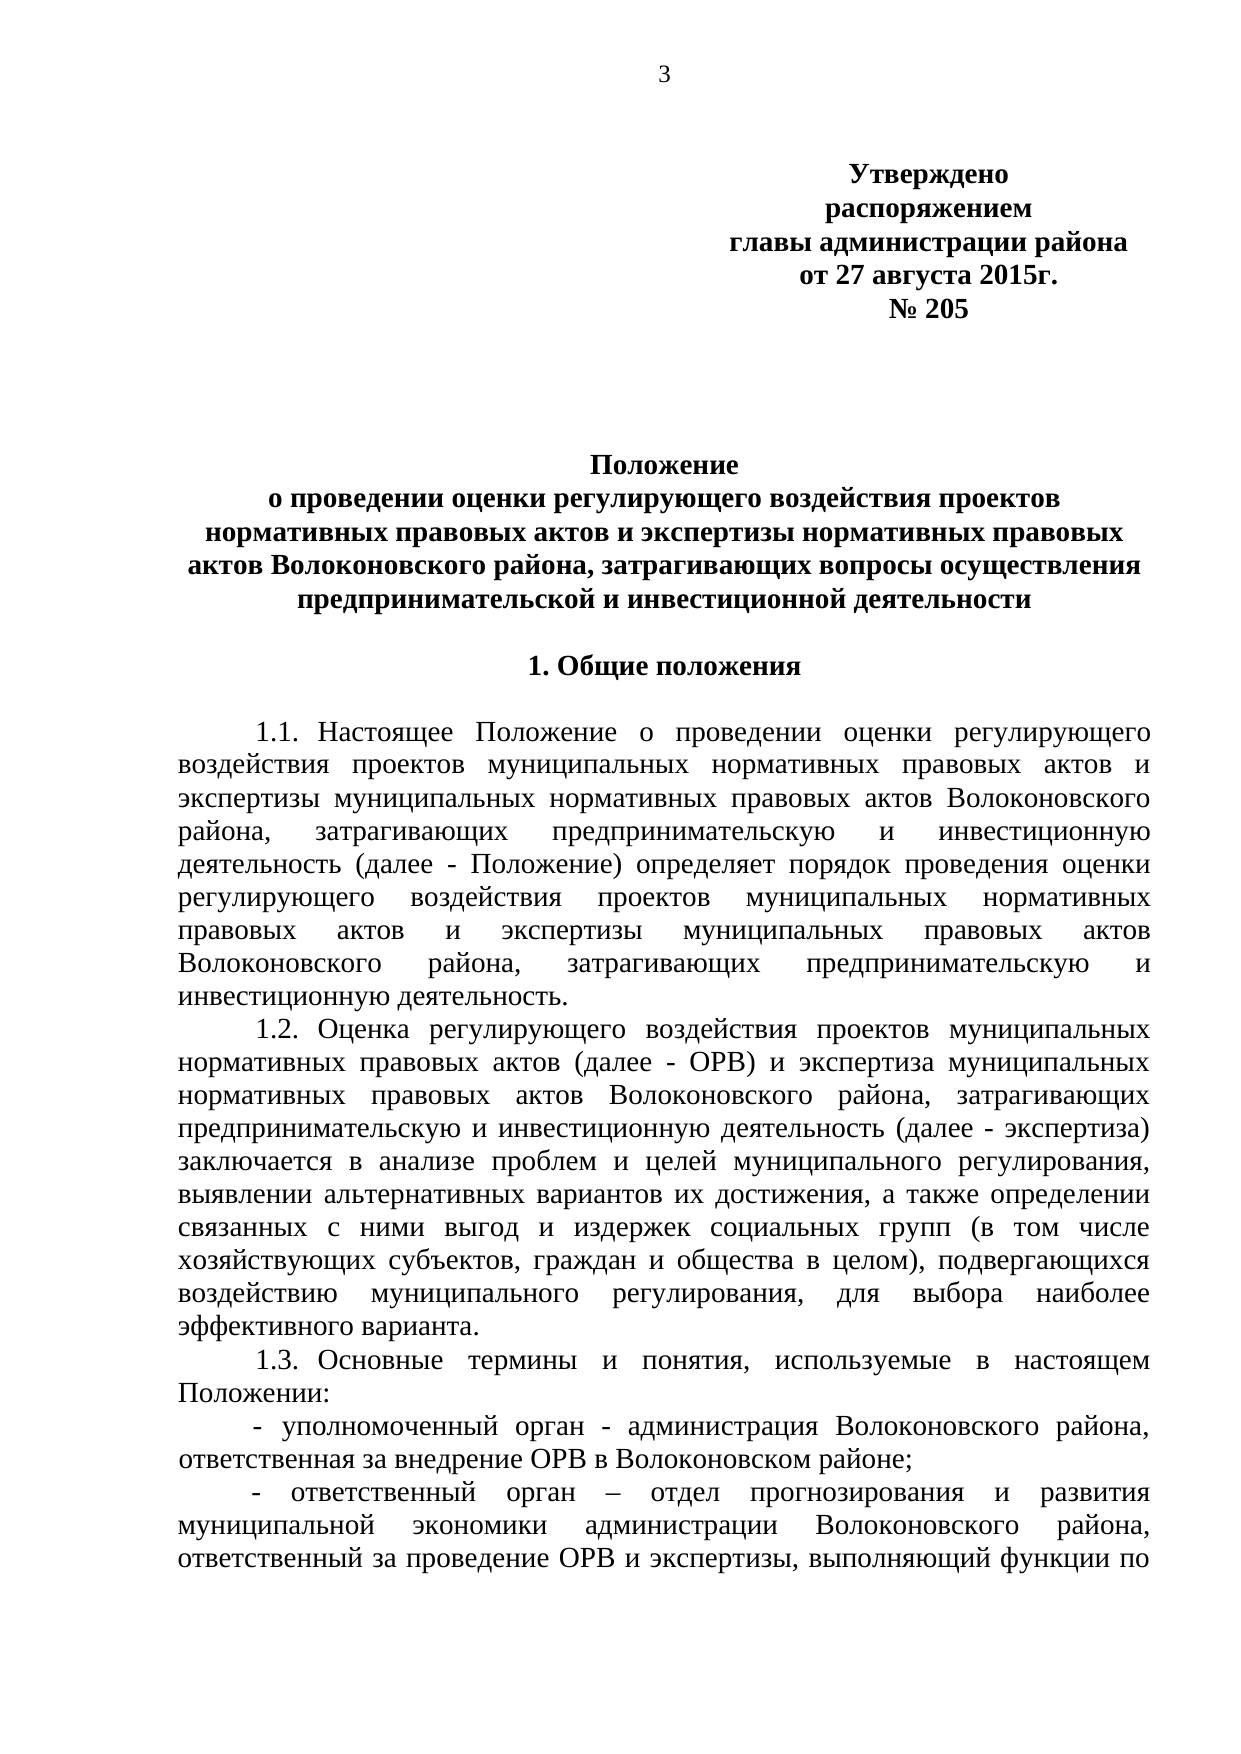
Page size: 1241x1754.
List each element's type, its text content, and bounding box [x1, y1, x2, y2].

text - уполномоченный орган - администрация Волоконовского района, ответственная за внедрение ОРВ в Волоконовском районе; [178, 1409, 1151, 1475]
text 1. Общие положения [177, 648, 1152, 682]
text № 205 [677, 291, 1180, 324]
list Настоящее Положение о проведении оценки регулирующего воздействия проектов муниципальных нормативных правовых актов и экспертизы муниципальных нормативных правовых актов Волоконовского района, затрагивающих предпринимательскую и инвестиционную деятельность (далее - Положение) определяет порядок проведения оценки регулирующего воздействия проектов муниципальных нормативных правовых актов и экспертизы муниципальных правовых актов Волоконовского района, затрагивающих предпринимательскую и инвестиционную деятельность. [178, 714, 1152, 1012]
list Оценка регулирующего воздействия проектов муниципальных нормативных правовых актов (далее - ОРВ) и экспертиза муниципальных нормативных правовых актов Волоконовского района, затрагивающих предпринимательскую и инвестиционную деятельность (далее - экспертиза) заключается в анализе проблем и целей муниципального регулирования, выявлении альтернативных вариантов их достижения, а также определении связанных с ними выгод и издержек социальных групп (в том числе хозяйствующих субъектов, граждан и общества в целом), подвергающихся воздействию муниципального регулирования, для выбора наиболее эффективного варианта. [178, 1012, 1151, 1342]
text Утверждено [677, 157, 1180, 190]
text распоряжением [677, 190, 1180, 224]
text от 27 августа 2015г. [677, 257, 1180, 291]
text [177, 1475, 1151, 1574]
title о проведении оценки регулирующего воздействия проектов нормативных правовых актов и экспертизы нормативных правовых актов Волоконовского района, затрагивающих вопросы осуществления предпринимательской и инвестиционной деятельности [177, 480, 1152, 614]
list Основные термины и понятия, используемые в настоящем Положении: [178, 1343, 1151, 1409]
title Положение [177, 447, 1152, 480]
text главы администрации района [677, 224, 1180, 257]
